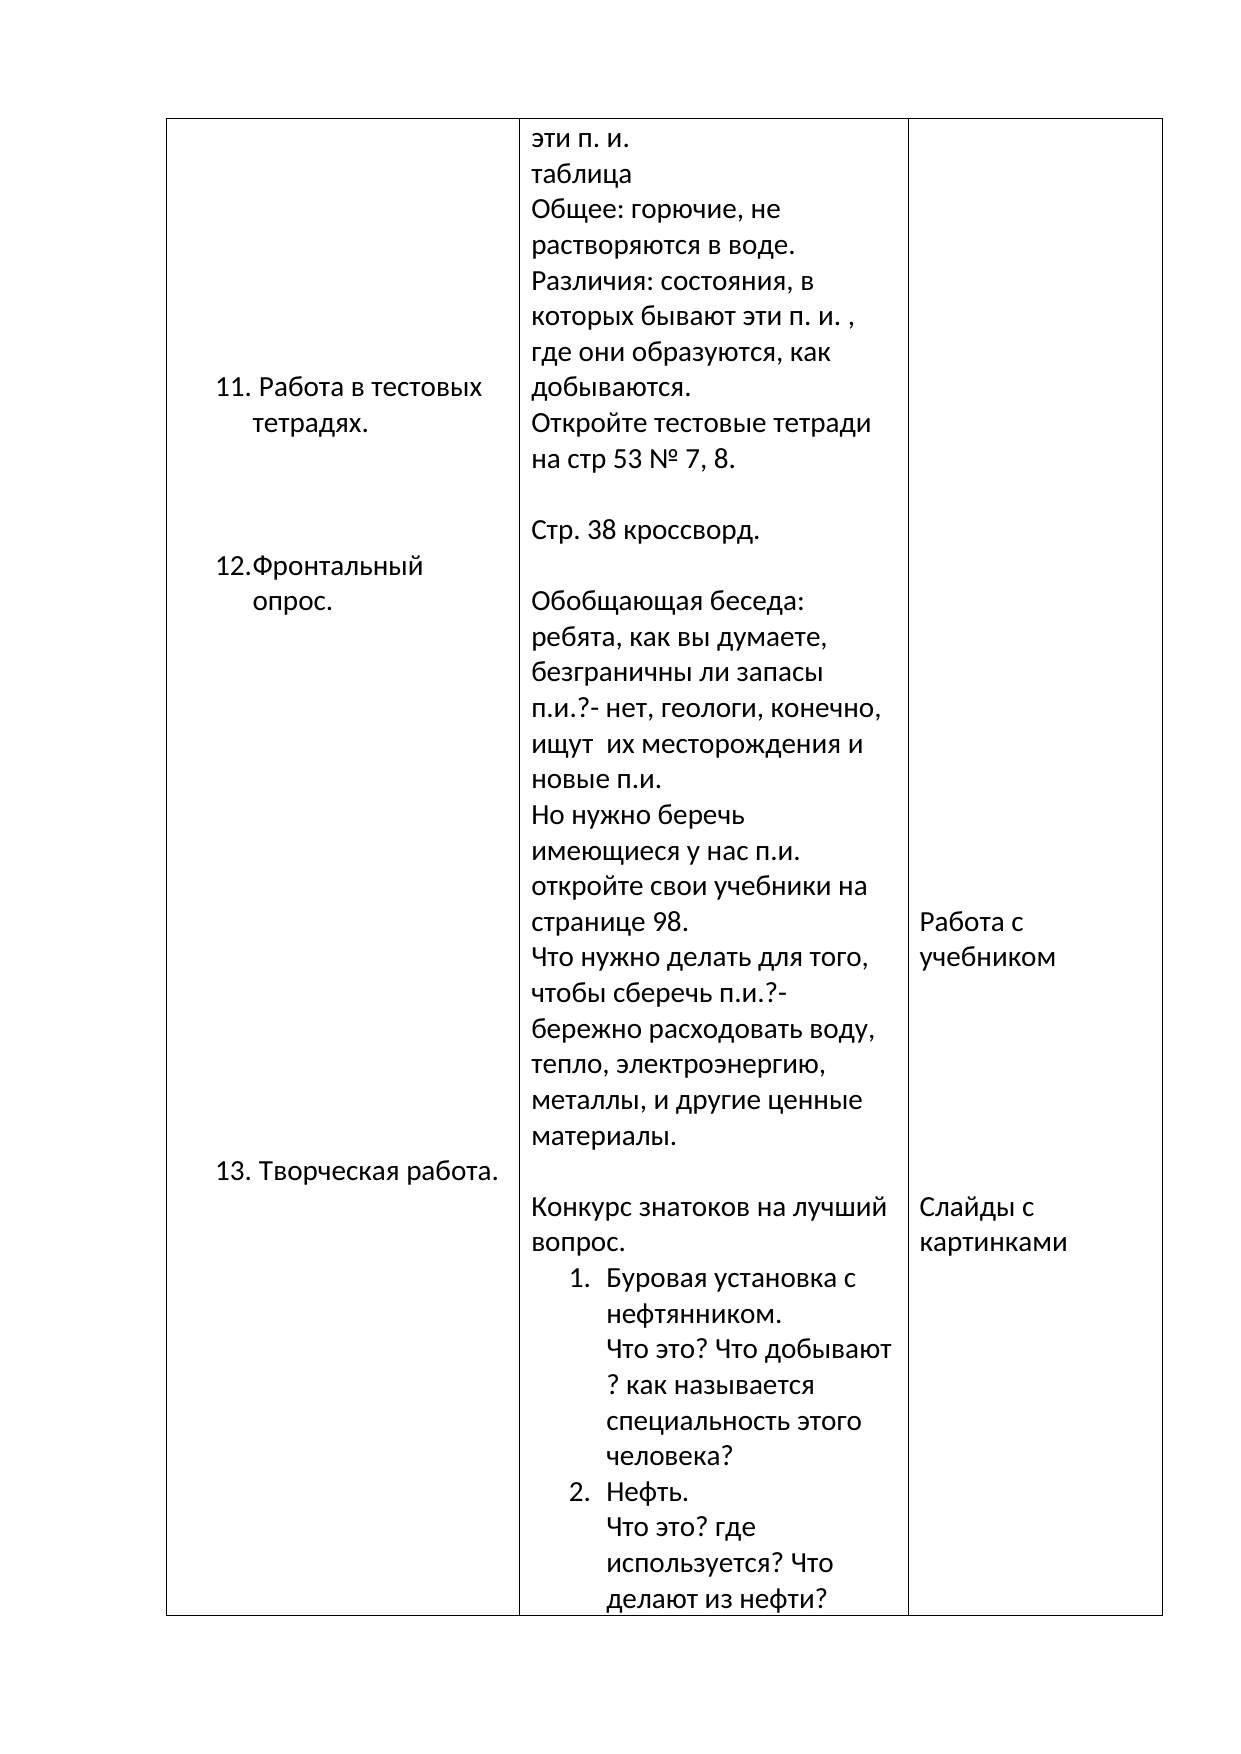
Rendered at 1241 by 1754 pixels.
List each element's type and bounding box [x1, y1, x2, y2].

table_header [909, 119, 1162, 1615]
table_header [167, 119, 519, 1615]
table_header [520, 119, 908, 1615]
